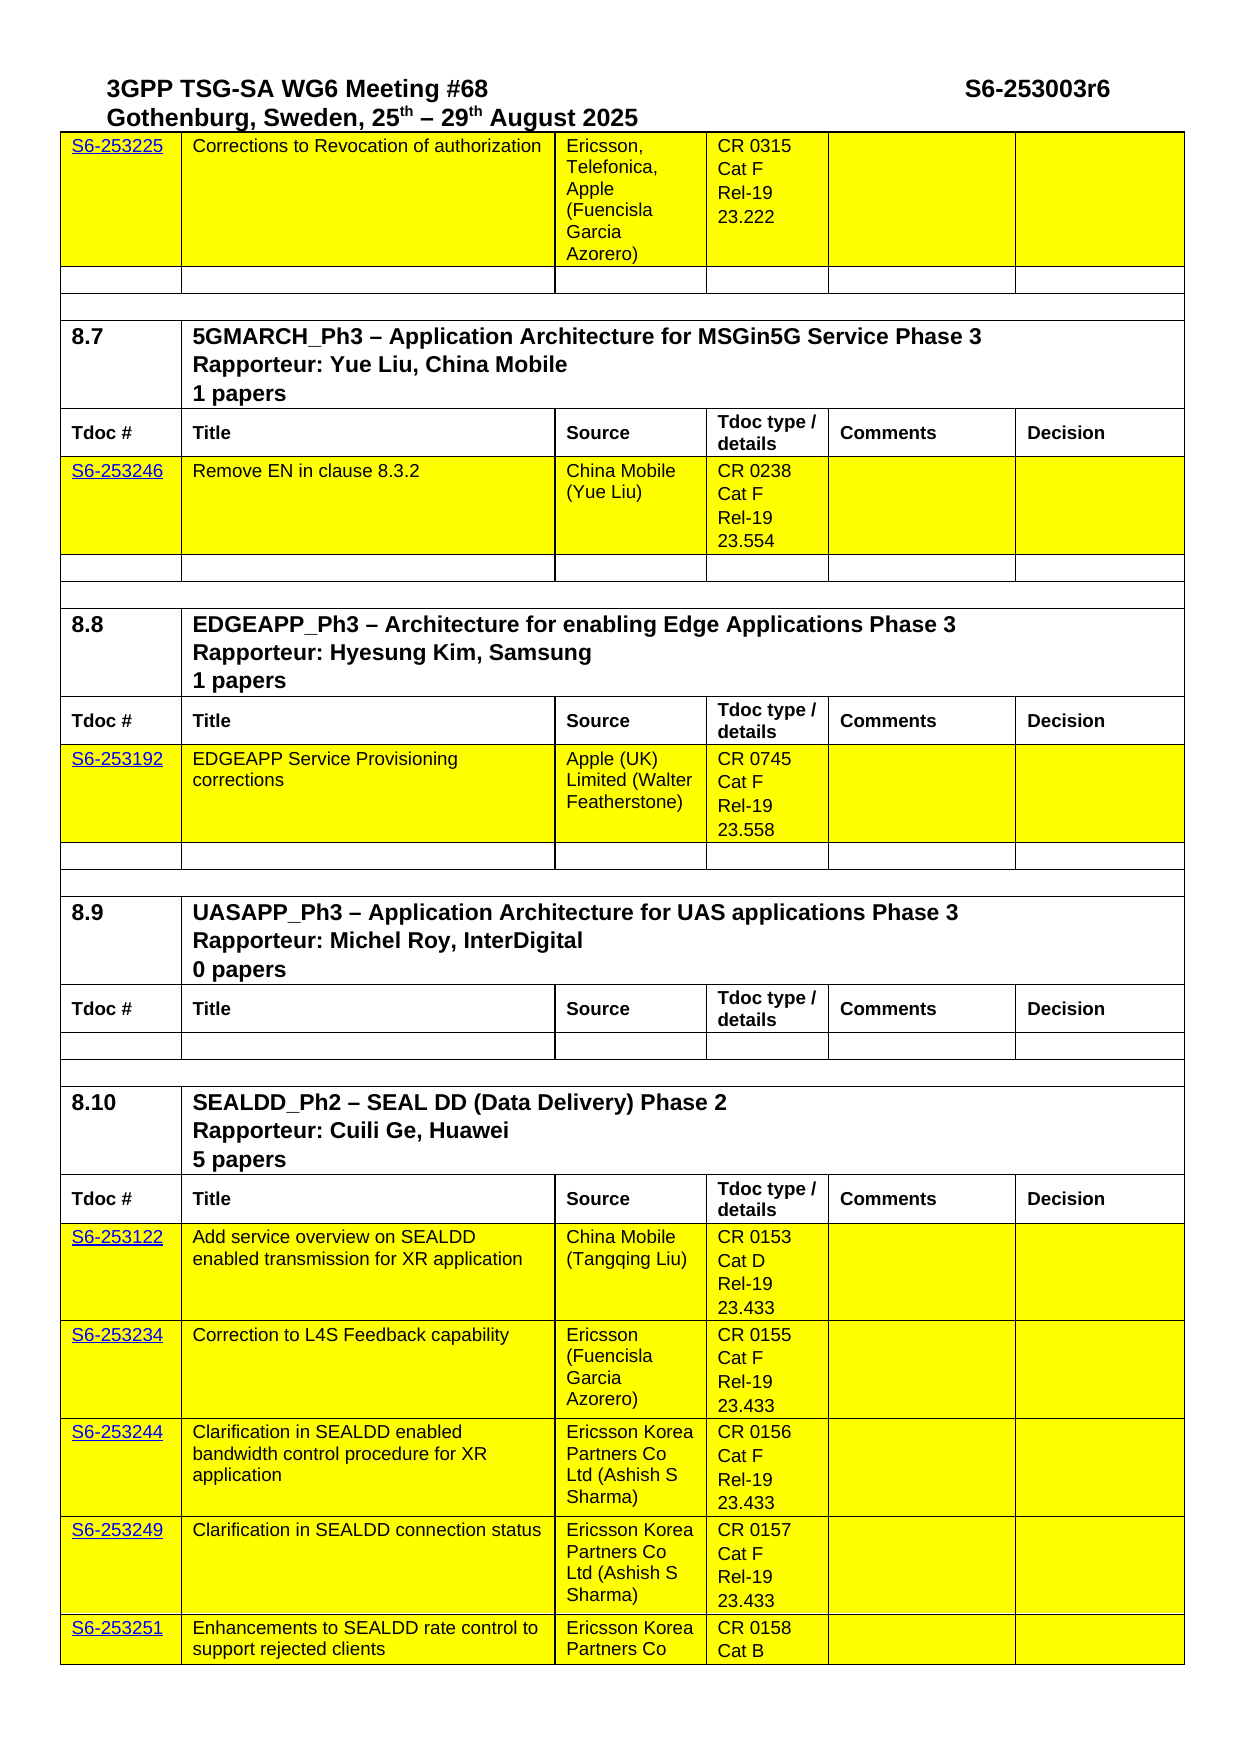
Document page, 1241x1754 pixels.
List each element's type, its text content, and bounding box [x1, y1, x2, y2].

table_cell [829, 457, 1015, 554]
table_cell [1016, 267, 1184, 293]
table_cell Clarification in SEALDD connection status [182, 1517, 554, 1613]
table_cell Source [556, 697, 706, 744]
table_cell [1016, 1517, 1184, 1613]
table_cell [61, 843, 181, 869]
table_cell Comments [829, 1175, 1015, 1223]
table_cell [829, 1033, 1015, 1059]
table_cell Comments [829, 985, 1015, 1032]
table_cell CR 0745 Cat F Rel-19 23.558 [707, 745, 828, 842]
table_cell EDGEAPP Service Provisioning corrections [182, 745, 554, 842]
table_cell [829, 1419, 1015, 1516]
table_cell China Mobile (Tangqing Liu) [556, 1224, 706, 1320]
table_cell Correction to L4S Feedback capability [182, 1321, 554, 1418]
table_cell Source [556, 985, 706, 1032]
table_cell CR 0153 Cat D Rel-19 23.433 [707, 1224, 828, 1320]
table_cell [61, 582, 1184, 607]
table_cell Title [182, 697, 554, 744]
table_cell [61, 294, 1184, 319]
table_cell Ericsson (Fuencisla Garcia Azorero) [556, 1321, 706, 1418]
table_cell CR 0157 Cat F Rel-19 23.433 [707, 1517, 828, 1613]
table_cell Tdoc type / details [707, 697, 828, 744]
table_cell [1016, 133, 1184, 266]
table_cell [829, 1517, 1015, 1613]
table_cell 8.9 [61, 897, 181, 984]
table_cell Source [556, 1175, 706, 1223]
table_cell Remove EN in clause 8.3.2 [182, 457, 554, 554]
table_cell S6-253246 [61, 457, 181, 554]
table_cell S6-253122 [61, 1224, 181, 1320]
table_cell [829, 267, 1015, 293]
table_cell [829, 133, 1015, 266]
table_cell Tdoc type / details [707, 1175, 828, 1223]
table_cell [182, 555, 554, 581]
table_cell Title [182, 409, 554, 456]
table_cell [707, 267, 828, 293]
table_cell [1016, 1033, 1184, 1059]
table_cell [707, 555, 828, 581]
table_cell [829, 745, 1015, 842]
table_cell Decision [1016, 985, 1184, 1032]
table_cell 5GMARCH_Ph3 – Application Architecture for MSGin5G Service Phase 3 Rapporteur: Yue Liu, China Mobile 1 papers [182, 321, 1184, 408]
table_cell Title [182, 985, 554, 1032]
table_cell [182, 1033, 554, 1059]
table_cell Ericsson, Telefonica, Apple (Fuencisla Garcia Azorero) [556, 133, 706, 266]
table_cell UASAPP_Ph3 – Application Architecture for UAS applications Phase 3 Rapporteur: Michel Roy, InterDigital 0 papers [182, 897, 1184, 984]
table_cell Comments [829, 697, 1015, 744]
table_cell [556, 1517, 706, 1613]
table_cell [556, 1033, 706, 1059]
table_cell [1016, 745, 1184, 842]
table_cell [707, 843, 828, 869]
table_cell [556, 267, 706, 293]
table_cell 8.10 [61, 1087, 181, 1174]
table_cell Comments [829, 409, 1015, 456]
table_cell SEALDD_Ph2 – SEAL DD (Data Delivery) Phase 2 Rapporteur: Cuili Ge, Huawei 5 papers [182, 1087, 1184, 1174]
table_cell [829, 843, 1015, 869]
table_cell [829, 1321, 1015, 1418]
table_cell [707, 1033, 828, 1059]
table_cell Tdoc # [61, 985, 181, 1032]
table_cell Clarification in SEALDD enabled bandwidth control procedure for XR application [182, 1419, 554, 1516]
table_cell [707, 1615, 828, 1664]
table_cell [829, 1615, 1015, 1664]
table_cell S6-253244 [61, 1419, 181, 1516]
table_cell [1016, 843, 1184, 869]
table_cell Tdoc # [61, 409, 181, 456]
table_cell S6-253192 [61, 745, 181, 842]
table_cell [829, 555, 1015, 581]
table_cell Title [182, 1175, 554, 1223]
table_cell CR 0156 Cat F Rel-19 23.433 [707, 1419, 828, 1516]
table_cell Tdoc # [61, 1175, 181, 1223]
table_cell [182, 1615, 554, 1664]
table_cell [61, 1033, 181, 1059]
table_cell [61, 555, 181, 581]
table_cell [61, 1060, 1184, 1086]
table_cell China Mobile (Yue Liu) [556, 457, 706, 554]
table_cell EDGEAPP_Ph3 – Architecture for enabling Edge Applications Phase 3 Rapporteur: Hyesung Kim, Samsung 1 papers [182, 609, 1184, 696]
table_cell CR 0238 Cat F Rel-19 23.554 [707, 457, 828, 554]
table_cell [1016, 1321, 1184, 1418]
table_cell [182, 267, 554, 293]
table_cell S6-253225 [61, 133, 181, 266]
table_cell [1016, 457, 1184, 554]
table_cell 8.8 [61, 609, 181, 696]
table_cell CR 0315 Cat F Rel-19 23.222 [707, 133, 828, 266]
table_cell Source [556, 409, 706, 456]
table_cell [1016, 1419, 1184, 1516]
table_cell [1016, 1224, 1184, 1320]
table_cell S6-253251 [61, 1615, 181, 1664]
table_cell Decision [1016, 697, 1184, 744]
table_cell [61, 267, 181, 293]
table_cell Apple (UK) Limited (Walter Featherstone) [556, 745, 706, 842]
table_cell Decision [1016, 1175, 1184, 1223]
table_cell [1016, 555, 1184, 581]
table_cell S6-253249 [61, 1517, 181, 1613]
table_cell 8.7 [61, 321, 181, 408]
table_cell [182, 843, 554, 869]
table_cell Tdoc type / details [707, 985, 828, 1032]
table_cell Decision [1016, 409, 1184, 456]
table_cell [1016, 1615, 1184, 1664]
table_cell [556, 843, 706, 869]
table_cell S6-253234 [61, 1321, 181, 1418]
table_cell [61, 870, 1184, 896]
table_cell Tdoc type / details [707, 409, 828, 456]
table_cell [556, 1615, 706, 1664]
table_cell CR 0155 Cat F Rel-19 23.433 [707, 1321, 828, 1418]
table_cell Tdoc # [61, 697, 181, 744]
table_cell [556, 555, 706, 581]
table_cell Add service overview on SEALDD enabled transmission for XR application [182, 1224, 554, 1320]
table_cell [556, 1419, 706, 1516]
table_cell Corrections to Revocation of authorization [182, 133, 554, 266]
table_cell [829, 1224, 1015, 1320]
